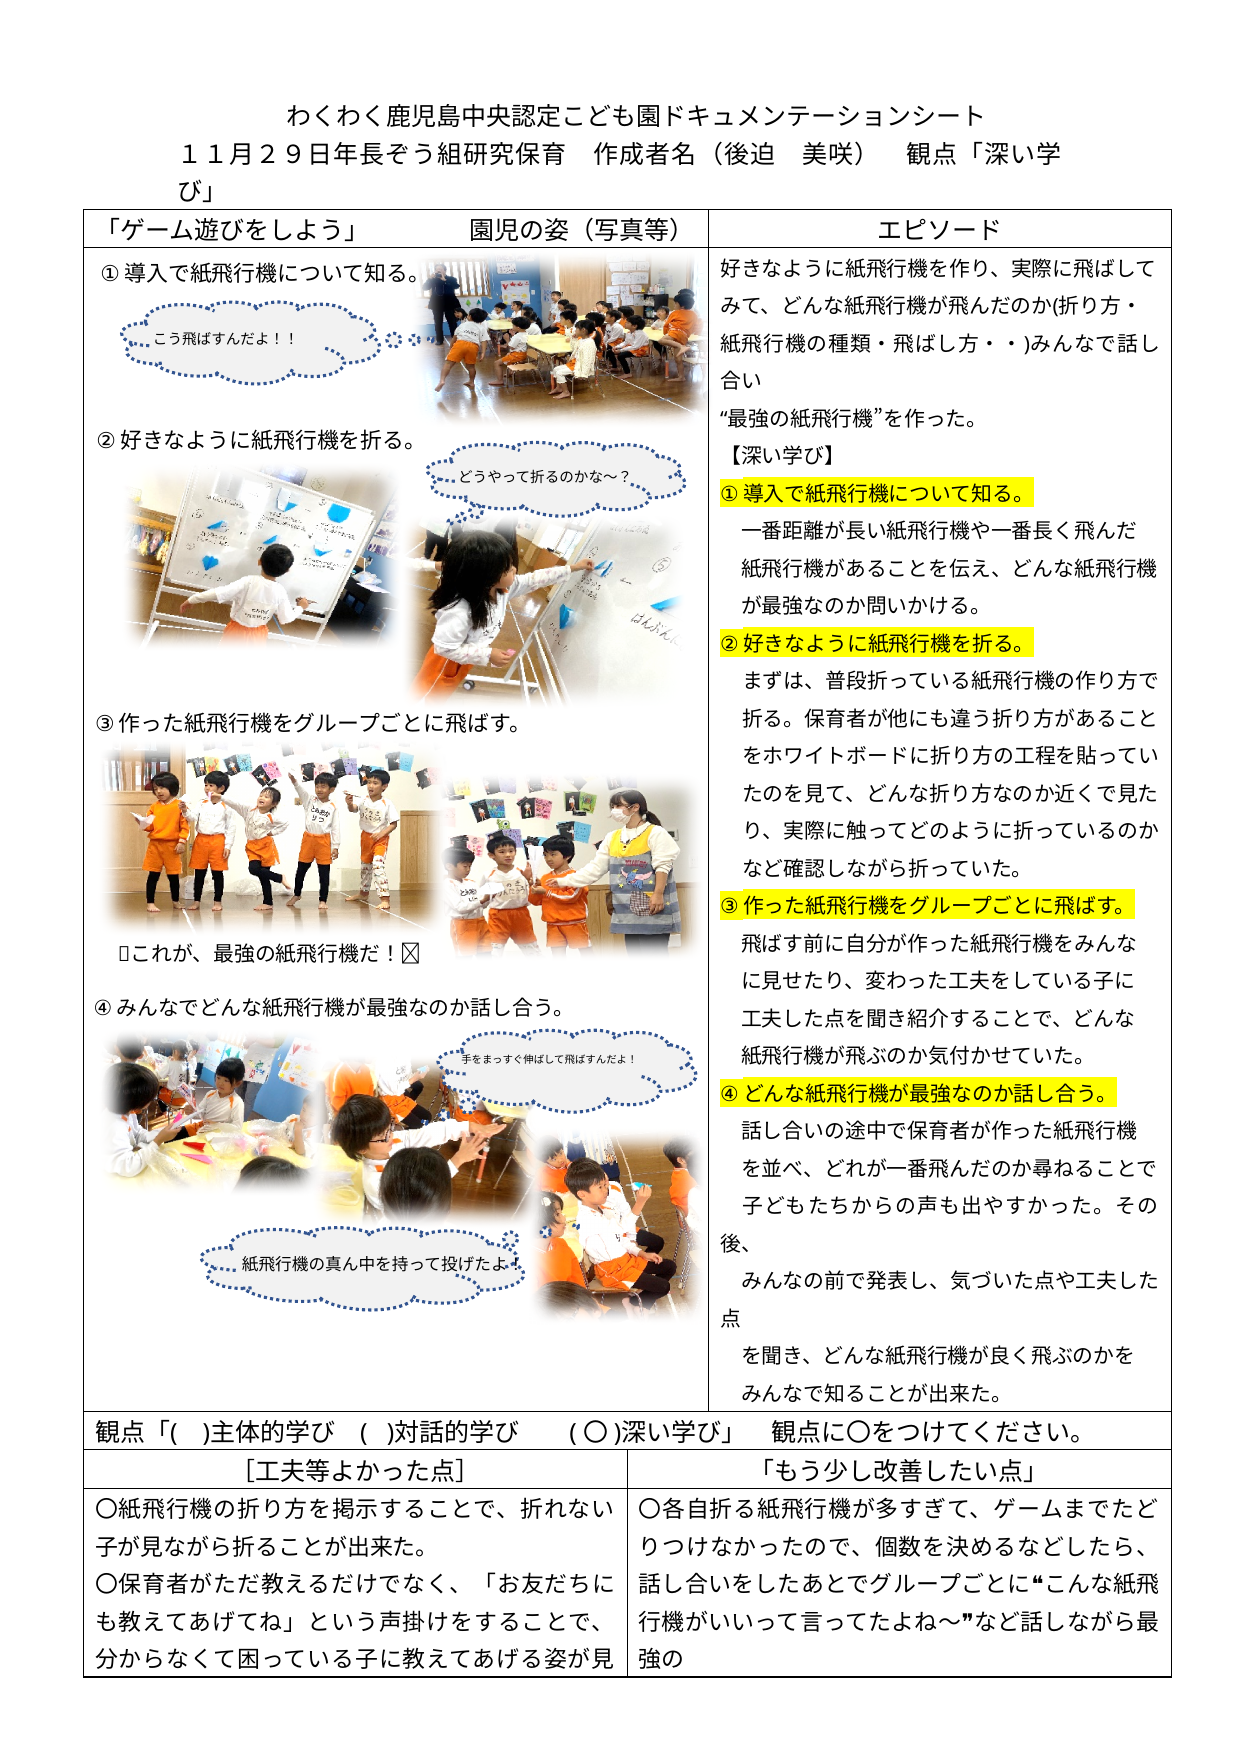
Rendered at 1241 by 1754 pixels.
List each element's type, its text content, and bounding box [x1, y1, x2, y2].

text わくわく鹿児島中央認定こども園ドキュメンテーションシート [177, 96, 1063, 134]
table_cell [84, 1489, 627, 1676]
picture [430, 543, 657, 681]
picture [466, 802, 676, 932]
table_cell 観点「( )主体的学び ( )対話的学び ( 〇 )深い学び」 観点に〇をつけてください。 [84, 1412, 1171, 1449]
table_header 「ゲーム遊びをしよう」 園児の姿（写真等） [84, 210, 708, 247]
picture [440, 280, 684, 399]
table_cell 好きなように紙飛行機を作り、実際に飛ばして みて、どんな紙飛行機が飛んだのか(折り方・ 紙飛行機の種類・飛ばし方・・)みんなで話し合い “最強の紙飛行機”を作った。 【深い学び】 ①導入で紙飛行機について知る。 一番距離が長い紙飛行機や一番長く飛んだ 紙飛行機があることを伝え、どんな紙飛行機 が最強なのか問いかける。 ②好きなように紙飛行機を折る。 まずは、普段折っている紙飛行機の作り方で折る。保育者が他にも違う折り方があることをホワイトボードに折り方の工程を貼っていたのを見て、どんな折り方なのか近くで見たり、実際に触ってどのように折っているのかなど確認しながら折っていた。 ③作った紙飛行機をグループごとに飛ばす。 飛ばす前に自分が作った紙飛行機をみんな に見せたり、変わった工夫をしている子に 工夫した点を聞き紹介することで、どんな 紙飛行機が飛ぶのか気付かせていた。 ④どんな紙飛行機が最強なのか話し合う。 話し合いの途中で保育者が作った紙飛行機 を並べ、どれが一番飛んだのか尋ねることで 子どもたちからの声も出やすかった。その後、 みんなの前で発表し、気づいた点や工夫した点 を聞き、どんな紙飛行機が良く飛ぶのかを みんなで知ることが出来た。 [709, 248, 1171, 1411]
table_cell [84, 248, 708, 1411]
picture [341, 1084, 512, 1200]
table_cell ［工夫等よかった点］ [84, 1450, 627, 1488]
picture [558, 1157, 677, 1295]
picture [127, 769, 418, 908]
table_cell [628, 1489, 1171, 1676]
table_cell 「もう少し改善したい点」 [628, 1450, 1171, 1488]
table_header エピソード [709, 210, 1171, 247]
picture [128, 1058, 293, 1167]
text １１月２９日年長ぞう組研究保育 作成者名（後迫 美咲） 観点「深い学び」 [177, 134, 1063, 209]
picture [151, 491, 373, 622]
